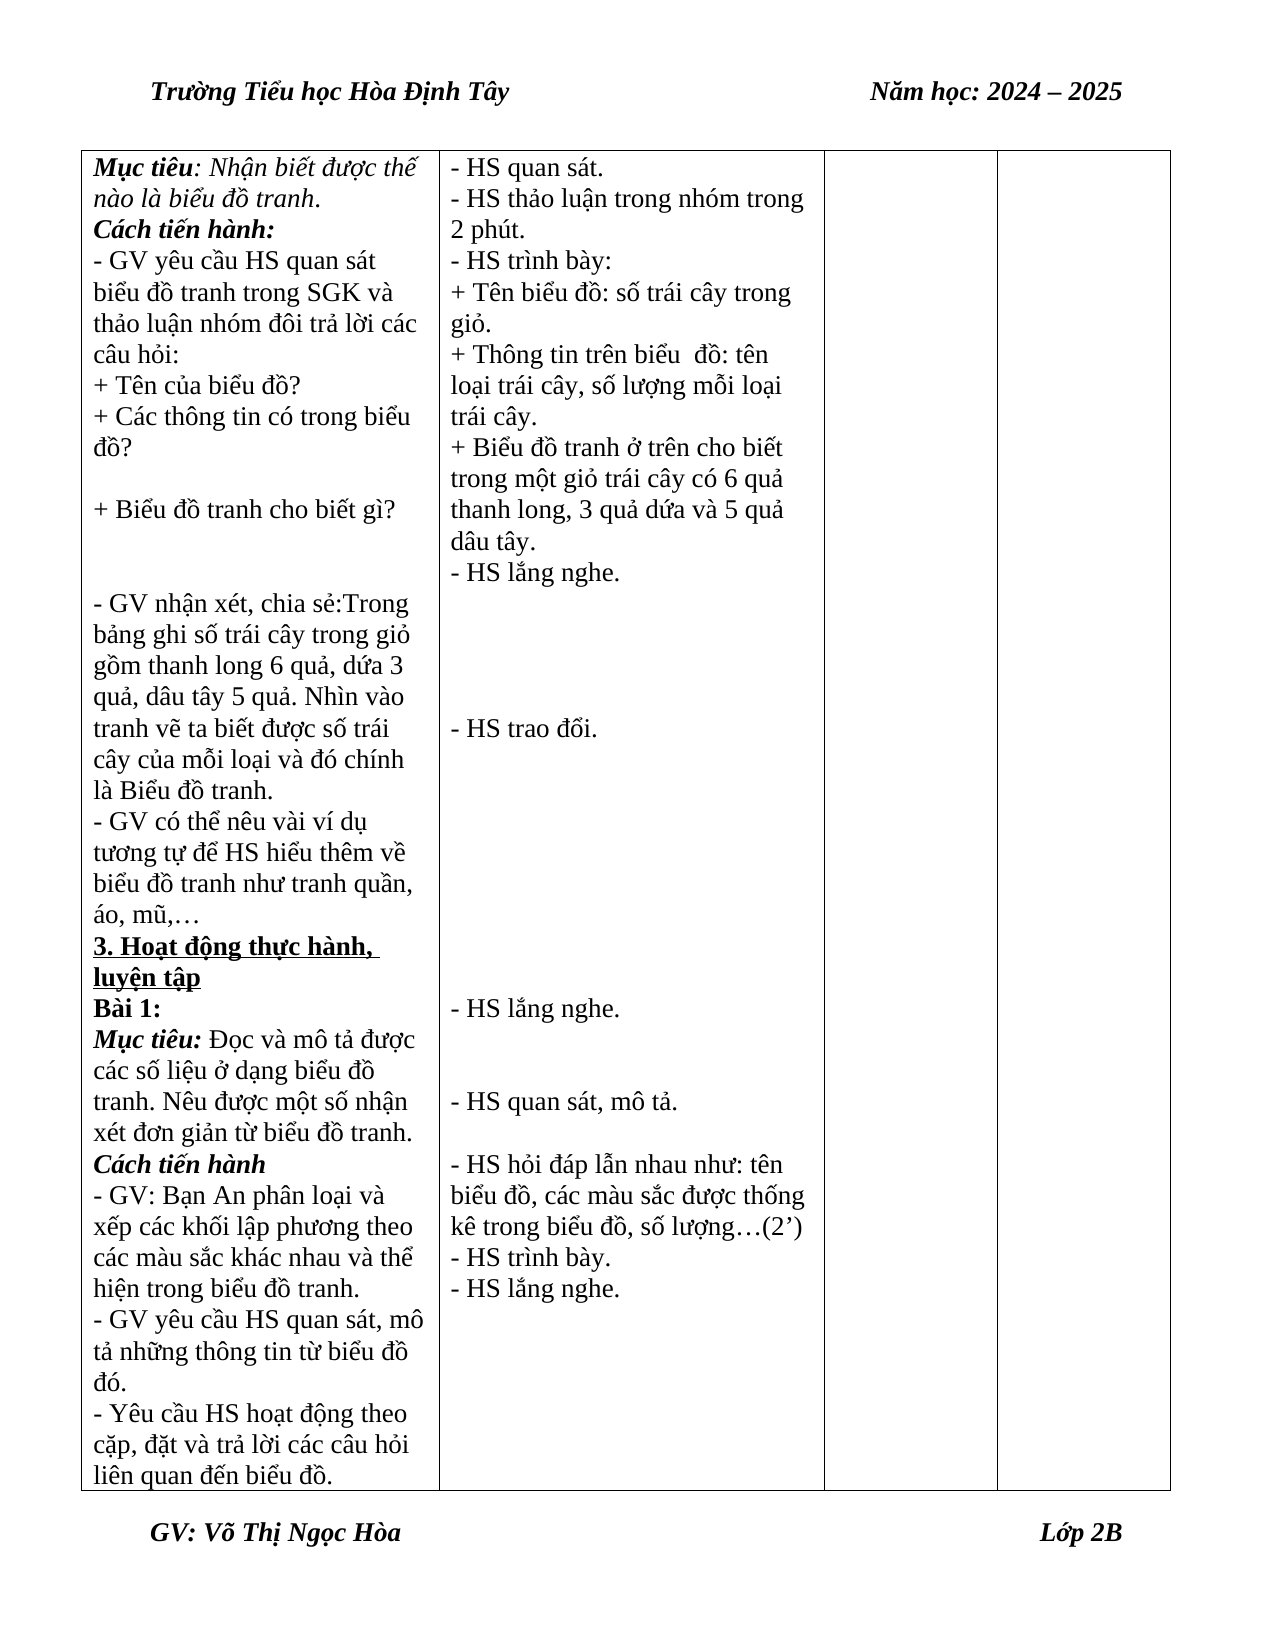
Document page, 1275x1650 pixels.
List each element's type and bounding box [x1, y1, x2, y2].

table_cell [998, 151, 1170, 1490]
table_cell [82, 151, 439, 1490]
table_cell [440, 151, 824, 1490]
table_cell [825, 151, 997, 1490]
